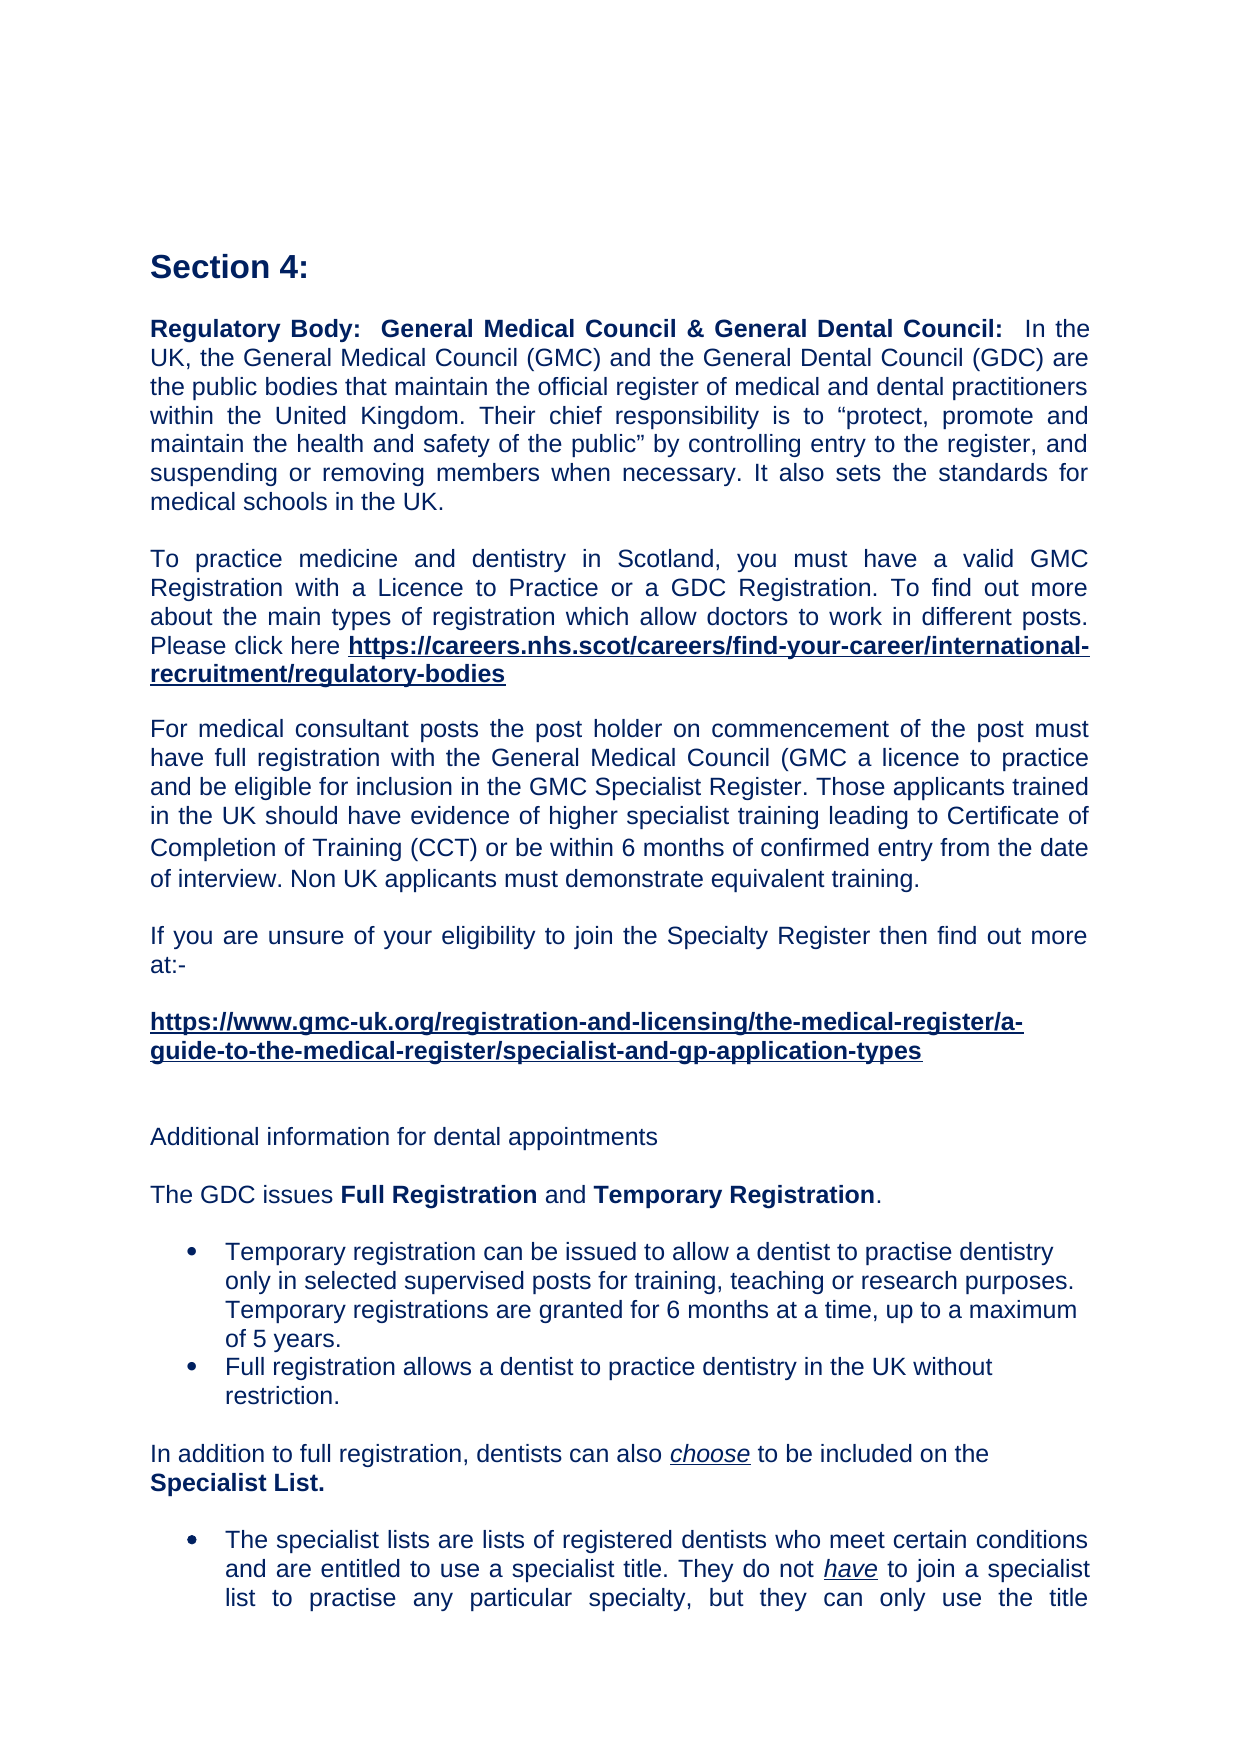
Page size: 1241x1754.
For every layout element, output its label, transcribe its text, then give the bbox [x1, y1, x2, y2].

text In addition to full registration, dentists can also choose to be included on the Specialist List. [150, 1439, 1090, 1496]
text To practice medicine and dentistry in Scotland, you must have a valid GMC Registration with a Licence to Practice or a GDC Registration. To find out more about the main types of registration which allow doctors to work in different posts. Please click here https://careers.nhs.scot/careers/find-your-career/international-recruitment/regulatory-bodies [150, 544, 1090, 688]
text https://www.gmc-uk.org/registration-and-licensing/the-medical-register/a-guide-to-the-medical-register/specialist-and-gp-application-types [150, 1007, 1090, 1065]
text Section 4: [150, 247, 1090, 286]
text Additional information for dental appointments [150, 1122, 1090, 1151]
text Regulatory Body: General Medical Council & General Dental Council: In the UK, the General Medical Council (GMC) and the General Dental Council (GDC) are the public bodies that maintain the official register of medical and dental practitioners within the United Kingdom. Their chief responsibility is to “protect, promote and maintain the health and safety of the public” by controlling entry to the register, and suspending or removing members when necessary. It also sets the standards for medical schools in the UK. [150, 314, 1090, 516]
text The GDC issues Full Registration and Temporary Registration. [150, 1180, 1090, 1208]
text For medical consultant posts the post holder on commencement of the post must have full registration with the General Medical Council (GMC a licence to practice and be eligible for inclusion in the GMC Specialist Register. Those applicants trained in the UK should have evidence of higher specialist training leading to Certificate of Completion of Training (CCT) or be within 6 months of confirmed entry from the date of interview. Non UK applicants must demonstrate equivalent training. [150, 714, 1090, 892]
text If you are unsure of your eligibility to join the Specialty Register then find out more at:- [150, 921, 1090, 978]
list Full registration allows a dentist to practice dentistry in the UK without restriction. [187, 1352, 1090, 1410]
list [187, 1525, 1090, 1611]
list Temporary registration can be issued to allow a dentist to practise dentistry only in selected supervised posts for training, teaching or research purposes. Temporary registrations are granted for 6 months at a time, up to a maximum of 5 years. [187, 1237, 1090, 1352]
